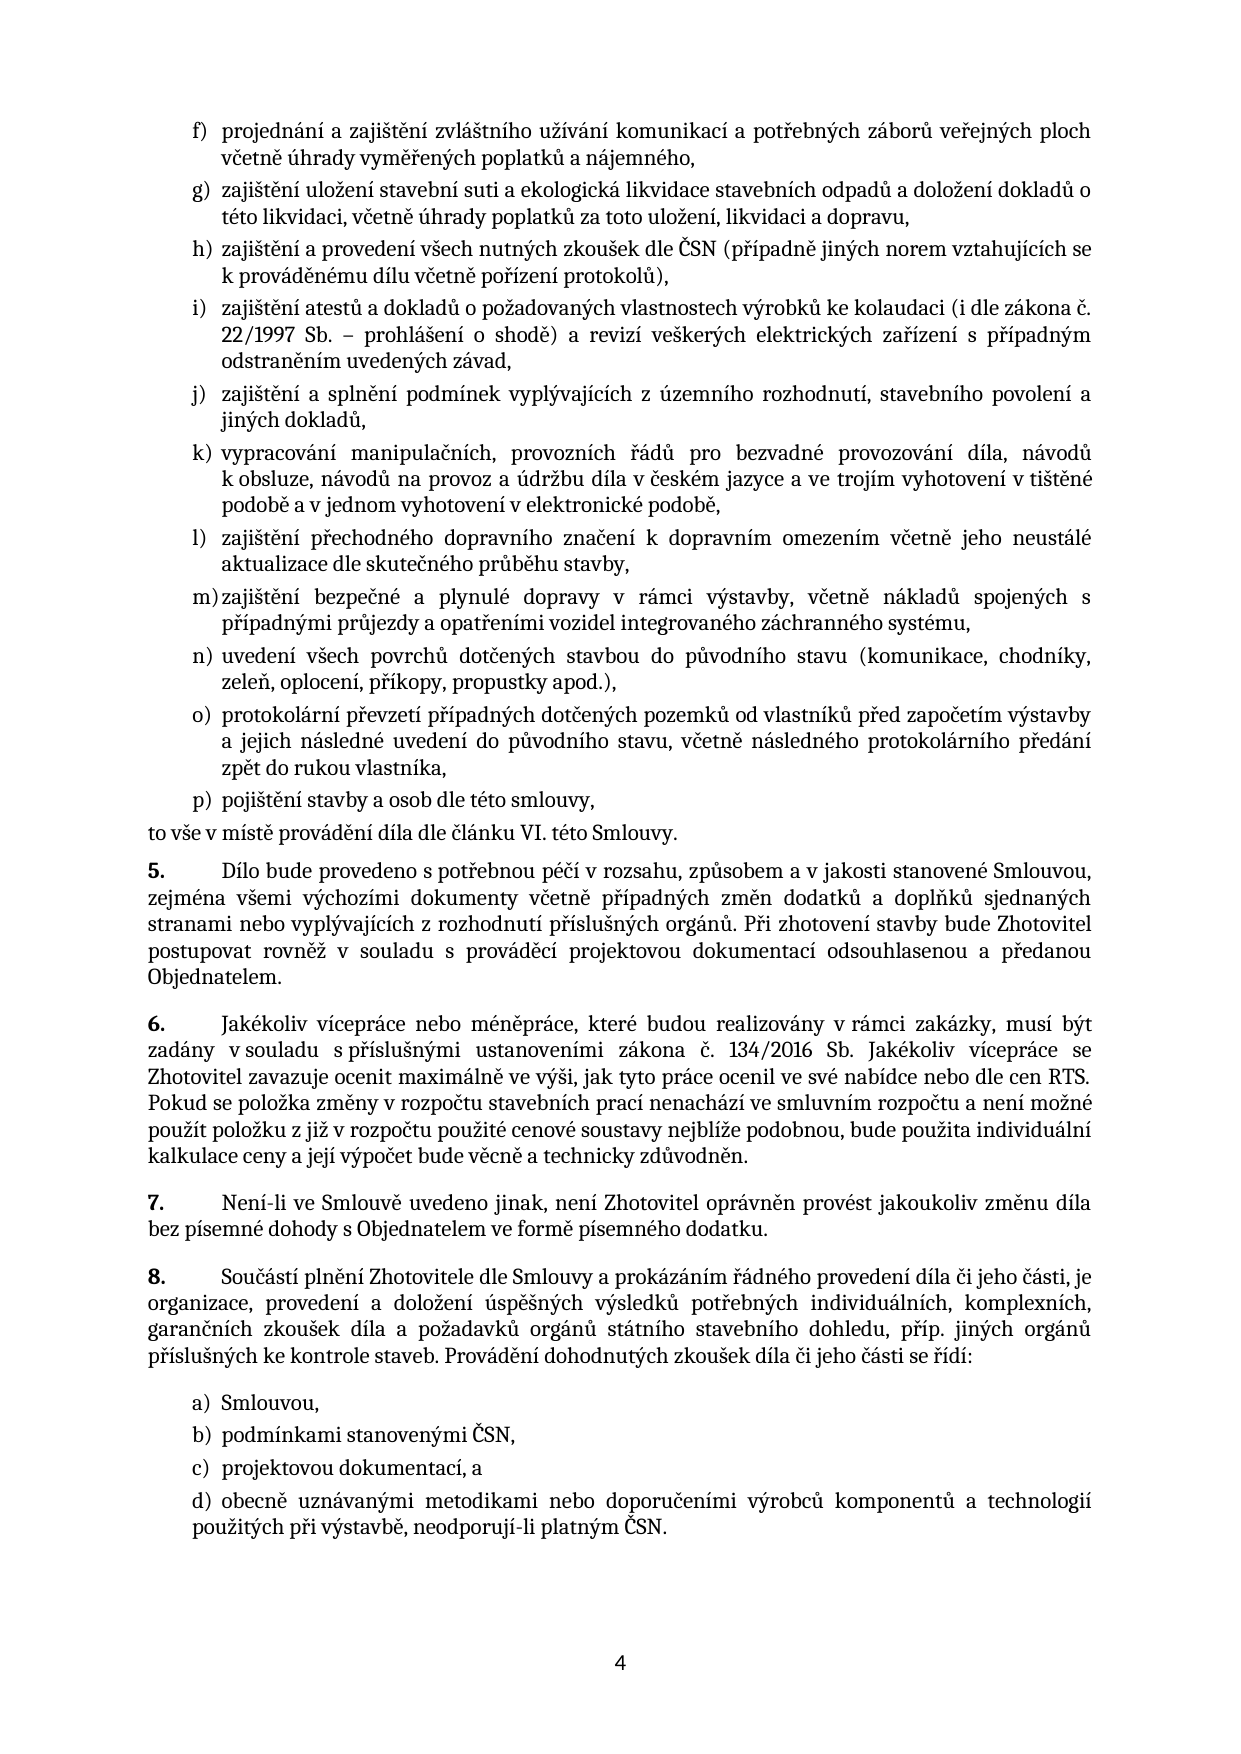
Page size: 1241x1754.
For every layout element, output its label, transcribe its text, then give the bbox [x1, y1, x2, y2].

subtitle zajištění přechodného dopravního značení k dopravním omezením včetně jeho neustálé aktualizace dle skutečného průběhu stavby, [192, 525, 1093, 577]
subtitle zajištění bezpečné a plynulé dopravy v rámci výstavby, včetně nákladů spojených s případnými průjezdy a opatřeními vozidel integrovaného záchranného systému, [192, 584, 1093, 636]
subtitle zajištění uložení stavební suti a ekologická likvidace stavebních odpadů a doložení dokladů o této likvidaci, včetně úhrady poplatků za toto uložení, likvidaci a dopravu, [192, 177, 1093, 230]
subtitle Není-li ve Smlouvě uvedeno jinak, není Zhotovitel oprávněn provést jakoukoliv změnu díla bez písemné dohody s Objednatelem ve formě písemného dodatku. [148, 1190, 1093, 1243]
subtitle zajištění a splnění podmínek vyplývajících z územního rozhodnutí, stavebního povolení a jiných dokladů, [192, 380, 1093, 433]
text to vše v místě provádění díla dle článku VI. této Smlouvy. [148, 819, 1093, 846]
subtitle Smlouvou, [192, 1390, 1093, 1416]
subtitle zajištění a provedení všech nutných zkoušek dle ČSN (případně jiných norem vztahujících se k prováděnému dílu včetně pořízení protokolů), [192, 236, 1093, 289]
subtitle vypracování manipulačních, provozních řádů pro bezvadné provozování díla, návodů k obsluze, návodů na provoz a údržbu díla v českém jazyce a ve trojím vyhotovení v tištěné podobě a v jednom vyhotovení v elektronické podobě, [192, 439, 1093, 518]
subtitle projednání a zajištění zvláštního užívání komunikací a potřebných záborů veřejných ploch včetně úhrady vyměřených poplatků a nájemného, [192, 118, 1093, 171]
subtitle projektovou dokumentací, a [192, 1455, 1093, 1481]
subtitle Součástí plnění Zhotovitele dle Smlouvy a prokázáním řádného provedení díla či jeho části, je organizace, provedení a doložení úspěšných výsledků potřebných individuálních, komplexních, garančních zkoušek díla a požadavků orgánů státního stavebního dohledu, příp. jiných orgánů příslušných ke kontrole staveb. Provádění dohodnutých zkoušek díla či jeho části se řídí: [148, 1263, 1093, 1369]
subtitle pojištění stavby a osob dle této smlouvy, [192, 787, 1093, 813]
subtitle Dílo bude provedeno s potřebnou péčí v rozsahu, způsobem a v jakosti stanovené Smlouvou, zejména všemi výchozími dokumenty včetně případných změn dodatků a doplňků sjednaných stranami nebo vyplývajících z rozhodnutí příslušných orgánů. Při zhotovení stavby bude Zhotovitel postupovat rovněž v souladu s prováděcí projektovou dokumentací odsouhlasenou a předanou Objednatelem. [148, 858, 1093, 990]
subtitle uvedení všech povrchů dotčených stavbou do původního stavu (komunikace, chodníky, zeleň, oplocení, příkopy, propustky apod.), [192, 643, 1093, 695]
subtitle Jakékoliv vícepráce nebo méněpráce, které budou realizovány v rámci zakázky, musí být zadány v souladu s příslušnými ustanoveními zákona č. 134/2016 Sb. Jakékoliv vícepráce se Zhotovitel zavazuje ocenit maximálně ve výši, jak tyto práce ocenil ve své nabídce nebo dle cen RTS. Pokud se položka změny v rozpočtu stavebních prací nenachází ve smluvním rozpočtu a není možné použít položku z již v rozpočtu použité cenové soustavy nejblíže podobnou, bude použita individuální kalkulace ceny a její výpočet bude věcně a technicky zdůvodněn. [148, 1011, 1093, 1169]
subtitle zajištění atestů a dokladů o požadovaných vlastnostech výrobků ke kolaudaci (i dle zákona č. 22/1997 Sb. – prohlášení o shodě) a revizí veškerých elektrických zařízení s případným odstraněním uvedených závad, [192, 295, 1093, 374]
subtitle podmínkami stanovenými ČSN, [192, 1422, 1093, 1449]
subtitle obecně uznávanými metodikami nebo doporučeními výrobců komponentů a technologií použitých při výstavbě, neodporují-li platným ČSN. [192, 1487, 1093, 1540]
subtitle protokolární převzetí případných dotčených pozemků od vlastníků před započetím výstavby a jejich následné uvedení do původního stavu, včetně následného protokolárního předání zpět do rukou vlastníka, [192, 702, 1093, 781]
